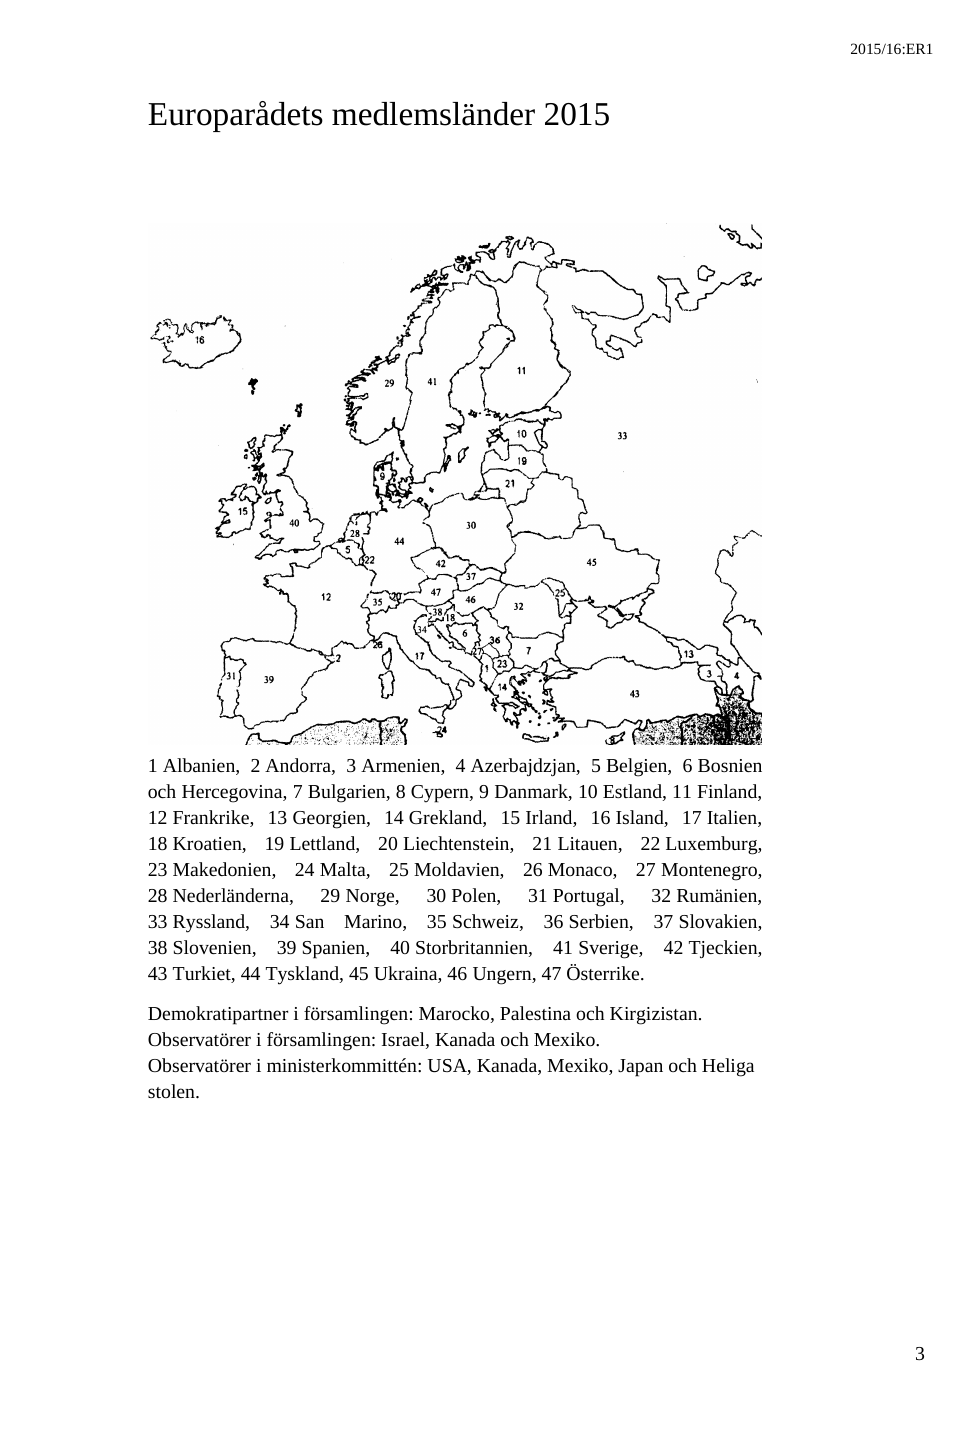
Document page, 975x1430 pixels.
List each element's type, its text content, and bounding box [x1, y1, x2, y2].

text 1 Albanien, 2 Andorra, 3 Armenien, 4 Azerbajdzjan, 5 Belgien, 6 Bosnien och Hercegovina, 7 Bulgarien, 8 Cypern, 9 Danmark, 10 Estland, 11 Finland, 12 Frankrike, 13 Georgien, 14 Grekland, 15 Irland, 16 Island, 17 Italien, 18 Kroatien, 19 Lettland, 20 Liechtenstein, 21 Litauen, 22 Luxemburg, 23 Makedonien, 24 Malta, 25 Moldavien, 26 Monaco, 27 Montenegro, 28 Nederländerna, 29 Norge, 30 Polen, 31 Portugal, 32 Rumänien, 33 Ryssland, 34 San Marino, 35 Schweiz, 36 Serbien, 37 Slovakien, 38 Slovenien, 39 Spanien, 40 Storbritannien, 41 Sverige, 42 Tjeckien, 43 Turkiet, 44 Tyskland, 45 Ukraina, 46 Ungern, 47 Österrike. [148, 751, 762, 985]
text Observatörer i församlingen: Israel, Kanada och Mexiko. [148, 1024, 762, 1050]
picture [147, 223, 762, 745]
subtitle Europarådets medlemsländer 2015 [148, 94, 762, 133]
text Observatörer i ministerkommittén: USA, Kanada, Mexiko, Japan och Heliga stolen. [148, 1050, 762, 1102]
text Demokratipartner i församlingen: Marocko, Palestina och Kirgizistan. [148, 998, 762, 1024]
